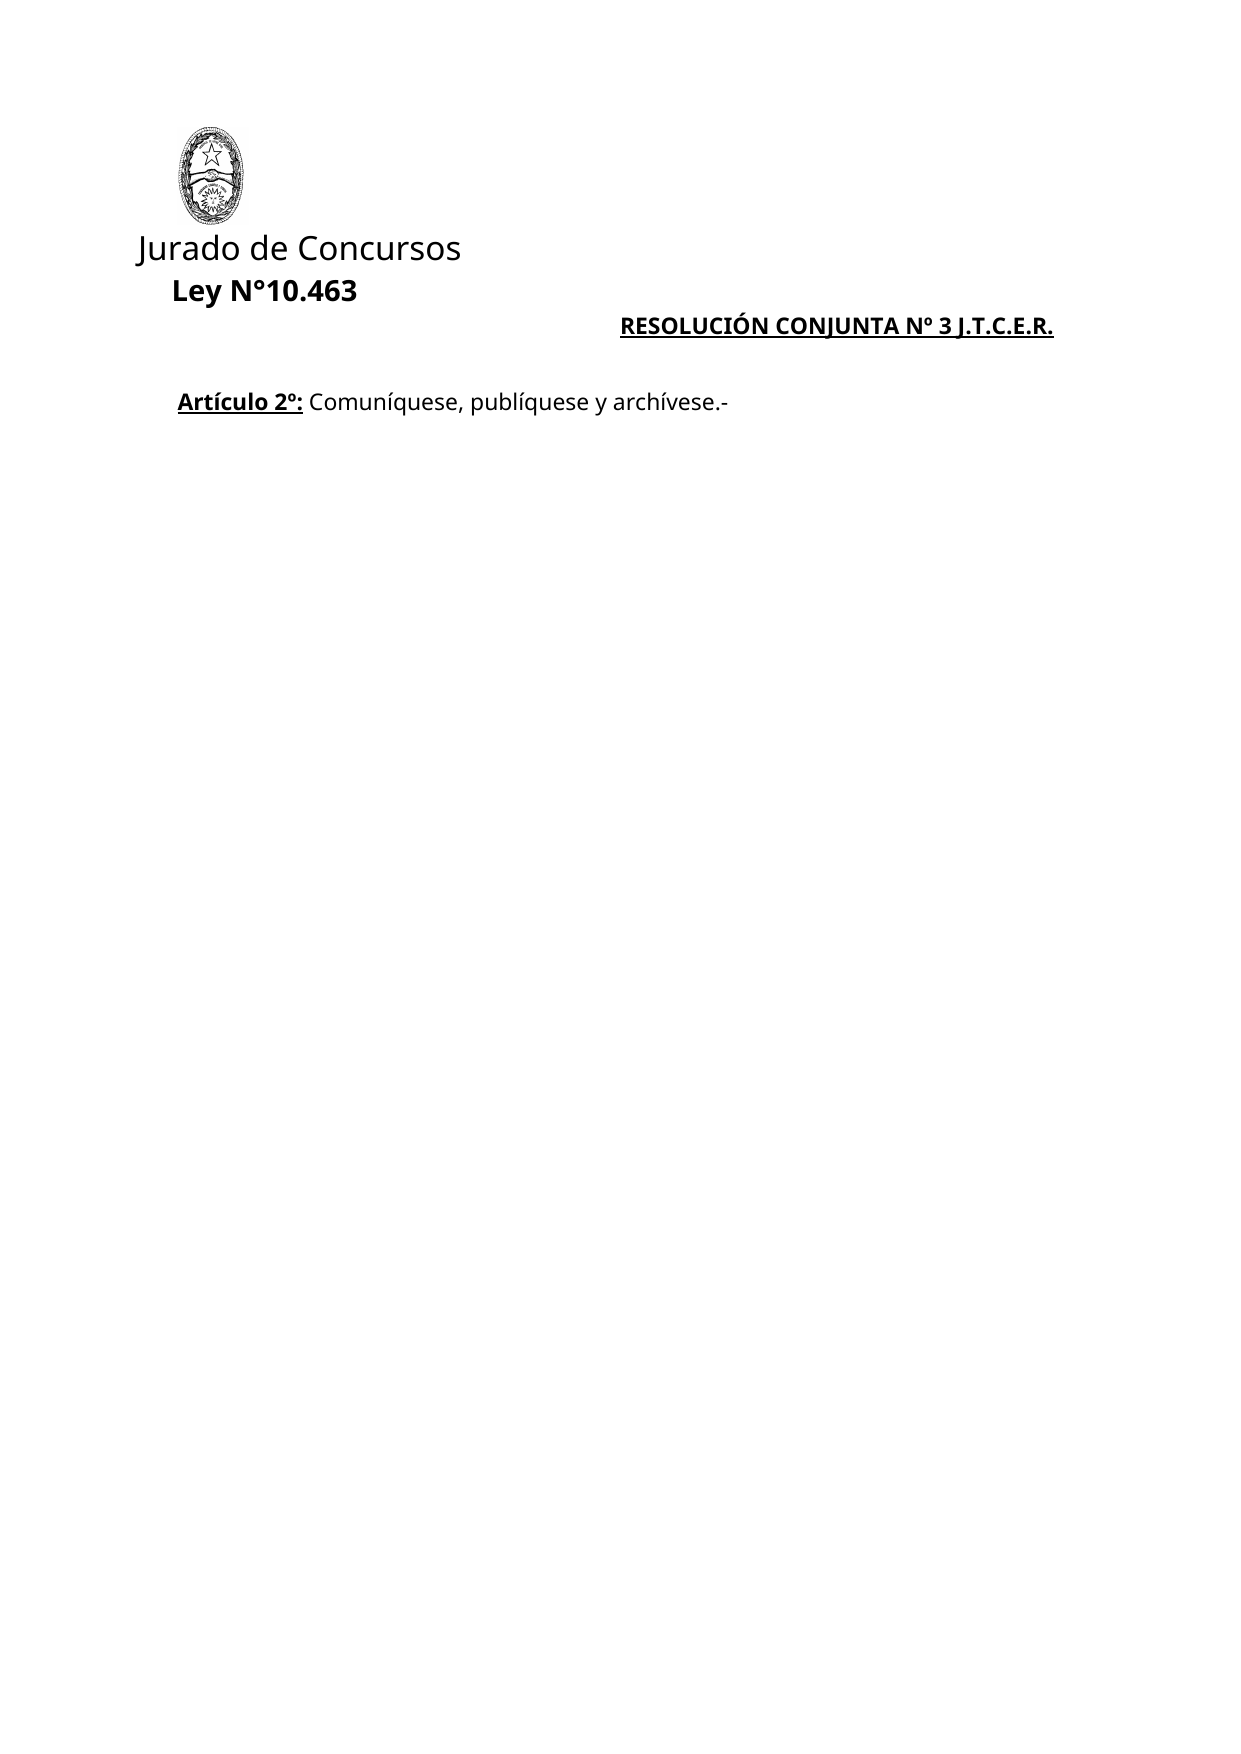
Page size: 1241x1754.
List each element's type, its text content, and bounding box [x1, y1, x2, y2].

picture [177, 127, 249, 225]
text Artículo 2º: Comuníquese, publíquese y archívese.- [177, 385, 1122, 417]
